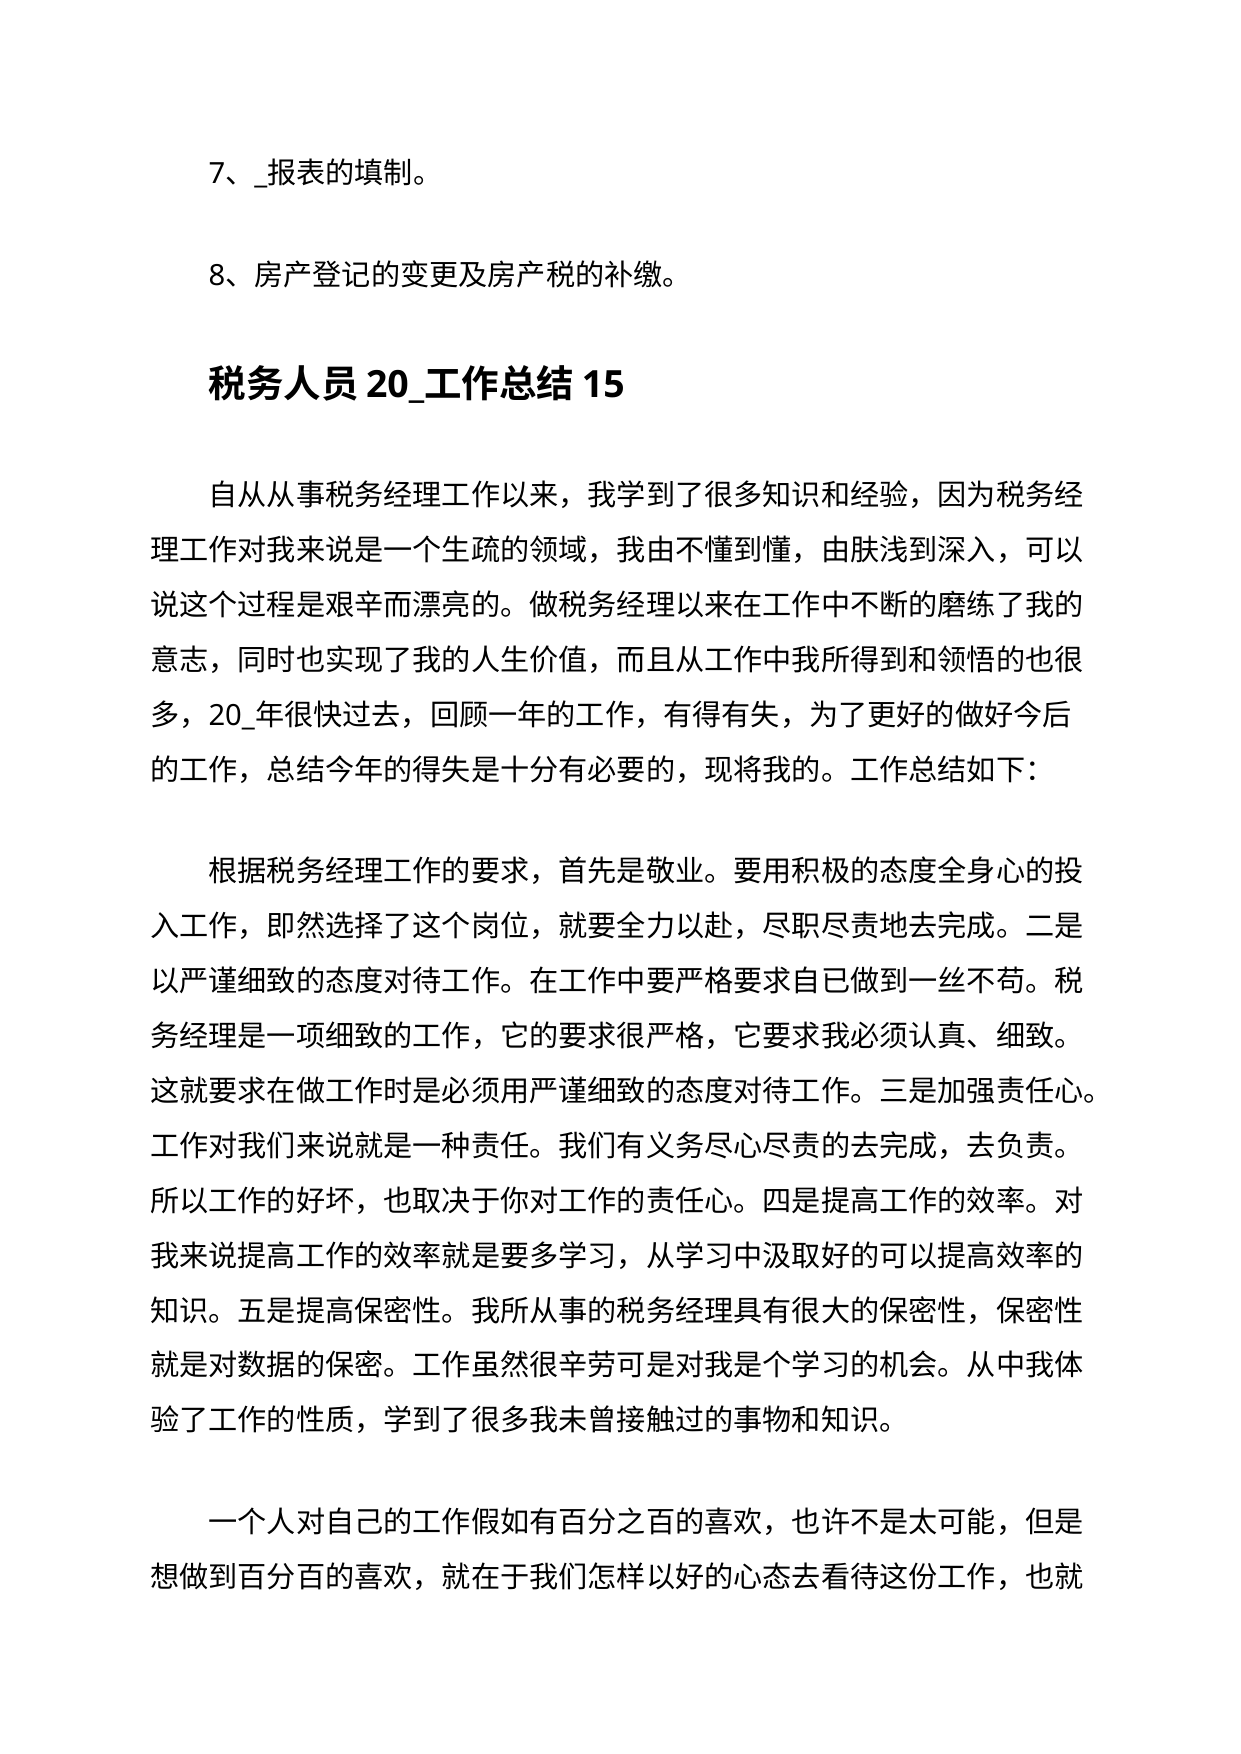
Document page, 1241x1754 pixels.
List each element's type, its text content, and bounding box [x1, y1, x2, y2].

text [150, 1499, 1090, 1596]
text 自从从事税务经理工作以来，我学到了很多知识和经验，因为税务经理工作对我来说是一个生疏的领域，我由不懂到懂，由肤浅到深入，可以说这个过程是艰辛而漂亮的。做税务经理以来在工作中不断的磨练了我的意志，同时也实现了我的人生价值，而且从工作中我所得到和领悟的也很多，20_年很快过去，回顾一年的工作，有得有失，为了更好的做好今后的工作，总结今年的得失是十分有必要的，现将我的。工作总结如下： [150, 472, 1090, 788]
text 7、_报表的填制。 [150, 150, 1090, 192]
text 税务人员20_工作总结15 [150, 354, 1090, 408]
text 8、房产登记的变更及房产税的补缴。 [150, 252, 1090, 294]
text 根据税务经理工作的要求，首先是敬业。要用积极的态度全身心的投入工作，即然选择了这个岗位，就要全力以赴，尽职尽责地去完成。二是以严谨细致的态度对待工作。在工作中要严格要求自已做到一丝不苟。税务经理是一项细致的工作，它的要求很严格，它要求我必须认真、细致。这就要求在做工作时是必须用严谨细致的态度对待工作。三是加强责任心。工作对我们来说就是一种责任。我们有义务尽心尽责的去完成，去负责。所以工作的好坏，也取决于你对工作的责任心。四是提高工作的效率。对我来说提高工作的效率就是要多学习，从学习中汲取好的可以提高效率的知识。五是提高保密性。我所从事的税务经理具有很大的保密性，保密性就是对数据的保密。工作虽然很辛劳可是对我是个学习的机会。从中我体验了工作的性质，学到了很多我未曾接触过的事物和知识。 [150, 848, 1090, 1439]
